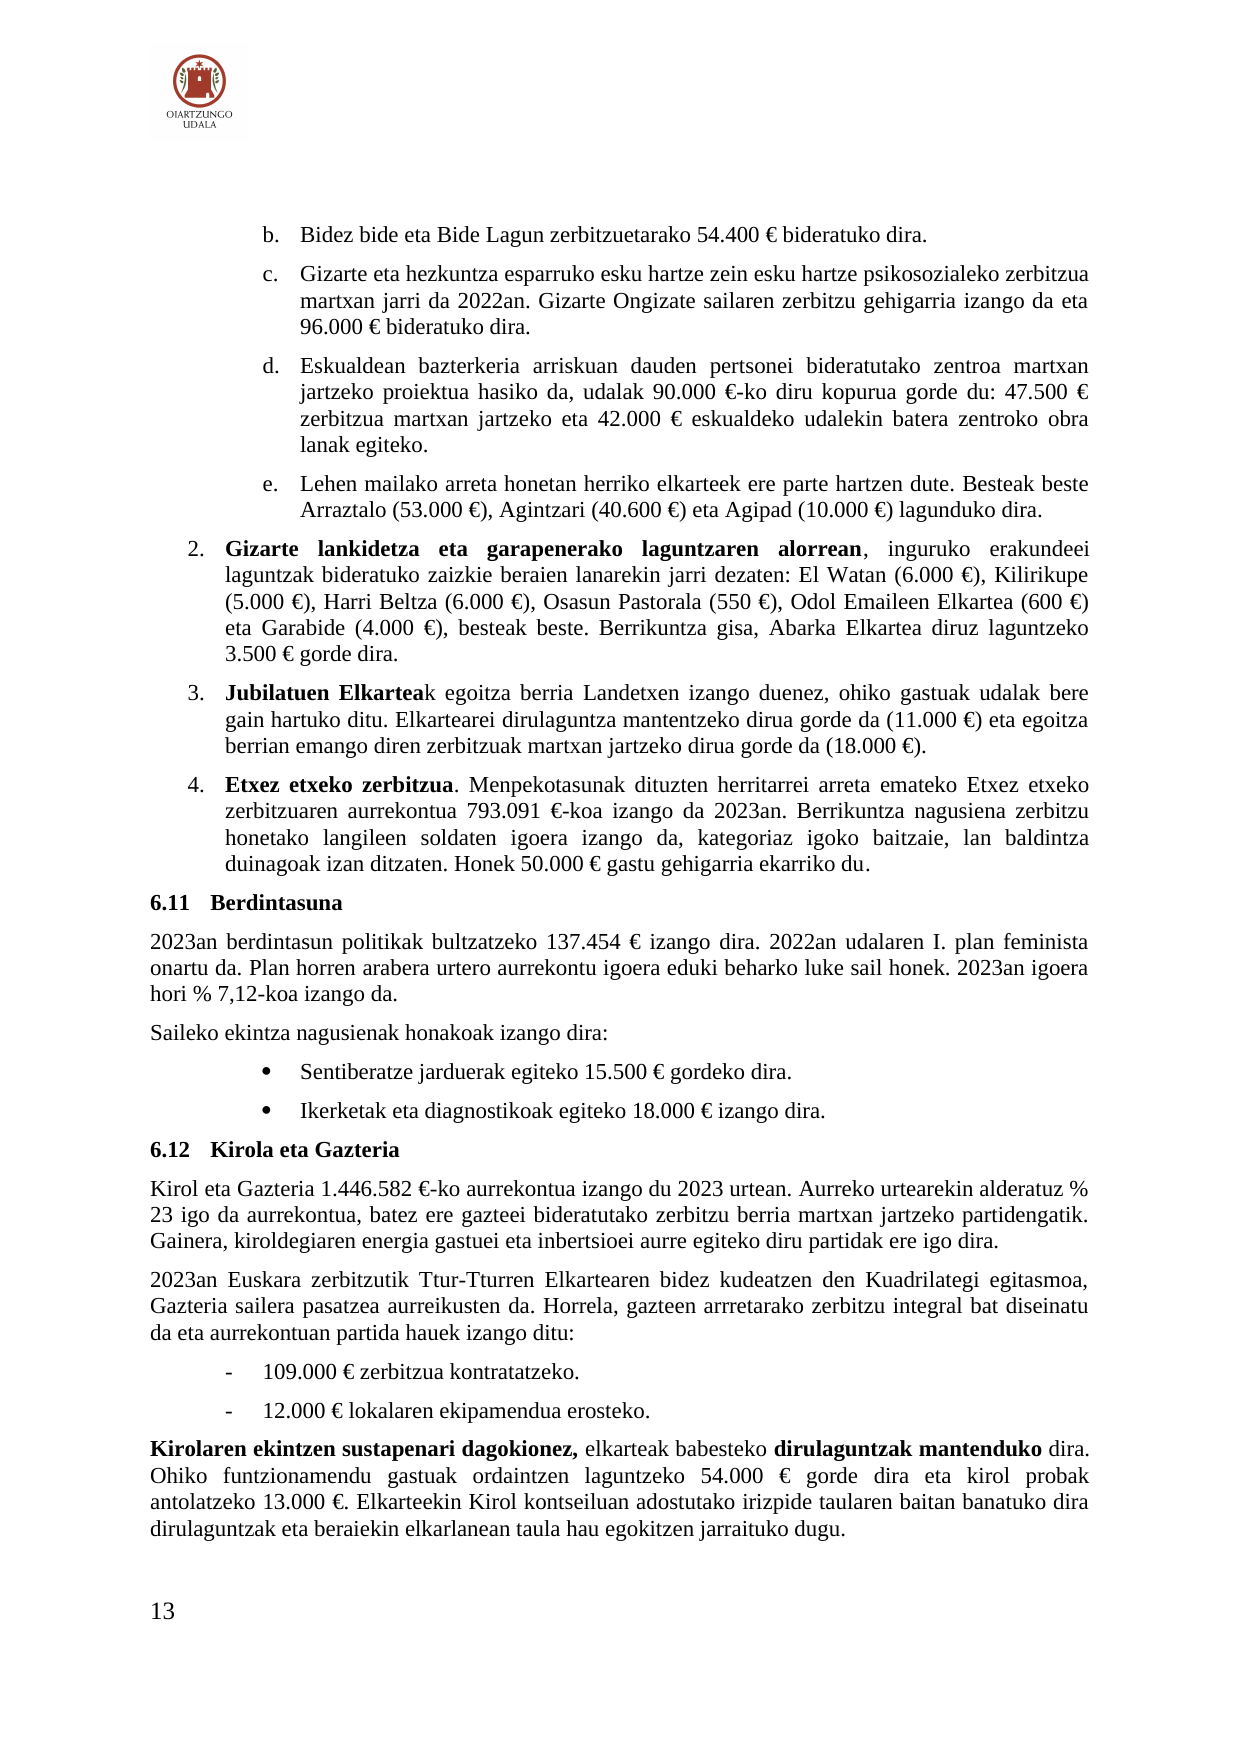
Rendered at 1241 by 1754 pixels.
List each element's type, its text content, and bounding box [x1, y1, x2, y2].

list 109.000 € zerbitzua kontratatzeko. [225, 1358, 1090, 1384]
list Lehen mailako arreta honetan herriko elkarteek ere parte hartzen dute. Besteak beste Arraztalo (53.000 €), Agintzari (40.600 €) eta Agipad (10.000 €) lagunduko dira. [262, 470, 1090, 523]
picture [150, 42, 249, 141]
list 12.000 € lokalaren ekipamendua erosteko. [225, 1397, 1090, 1423]
subtitle Berdintasuna [150, 889, 1090, 915]
list Etxez etxeko zerbitzua. Menpekotasunak dituzten herritarrei arreta emateko Etxez etxeko zerbitzuaren aurrekontua 793.091 €-koa izango da 2023an. Berrikuntza nagusiena zerbitzu honetako langileen soldaten igoera izango da, kategoriaz igoko baitzaie, lan baldintza duinagoak izan ditzaten. Honek 50.000 € gastu gehigarria ekarriko du. [187, 771, 1090, 876]
list Jubilatuen Elkarteak egoitza berria Landetxen izango duenez, ohiko gastuak udalak bere gain hartuko ditu. Elkartearei dirulaguntza mantentzeko dirua gorde da (11.000 €) eta egoitza berrian emango diren zerbitzuak martxan jartzeko dirua gorde da (18.000 €). [187, 679, 1090, 758]
text Kirolaren ekintzen sustapenari dagokionez, elkarteak babesteko dirulaguntzak mantenduko dira. Ohiko funtzionamendu gastuak ordaintzen laguntzeko 54.000 € gorde dira eta kirol probak antolatzeko 13.000 €. Elkarteekin Kirol kontseiluan adostutako irizpide taularen baitan banatuko dira dirulaguntzak eta beraiekin elkarlanean taula hau egokitzen jarraituko dugu. [150, 1436, 1090, 1541]
list Ikerketak eta diagnostikoak egiteko 18.000 € izango dira. [262, 1097, 1090, 1123]
text 2023an berdintasun politikak bultzatzeko 137.454 € izango dira. 2022an udalaren I. plan feminista onartu da. Plan horren arabera urtero aurrekontu igoera eduki beharko luke sail honek. 2023an igoera hori % 7,12-koa izango da. [150, 928, 1090, 1007]
subtitle Kirola eta Gazteria [150, 1136, 1090, 1162]
list Bidez bide eta Bide Lagun zerbitzuetarako 54.400 € bideratuko dira. [262, 222, 1090, 248]
list Gizarte lankidetza eta garapenerako laguntzaren alorrean, inguruko erakundeei laguntzak bideratuko zaizkie beraien lanarekin jarri dezaten: El Watan (6.000 €), Kilirikupe (5.000 €), Harri Beltza (6.000 €), Osasun Pastorala (550 €), Odol Emaileen Elkartea (600 €) eta Garabide (4.000 €), besteak beste. Berrikuntza gisa, Abarka Elkartea diruz laguntzeko 3.500 € gorde dira. [187, 535, 1090, 667]
text 2023an Euskara zerbitzutik Ttur-Tturren Elkartearen bidez kudeatzen den Kuadrilategi egitasmoa, Gazteria sailera pasatzea aurreikusten da. Horrela, gazteen arrretarako zerbitzu integral bat diseinatu da eta aurrekontuan partida hauek izango ditu: [150, 1266, 1090, 1345]
list Gizarte eta hezkuntza esparruko esku hartze zein esku hartze psikosozialeko zerbitzua martxan jarri da 2022an. Gizarte Ongizate sailaren zerbitzu gehigarria izango da eta 96.000 € bideratuko dira. [262, 260, 1090, 339]
list Sentiberatze jarduerak egiteko 15.500 € gordeko dira. [262, 1058, 1090, 1084]
text Kirol eta Gazteria 1.446.582 €-ko aurrekontua izango du 2023 urtean. Aurreko urtearekin alderatuz % 23 igo da aurrekontua, batez ere gazteei bideratutako zerbitzu berria martxan jartzeko partidengatik. Gainera, kiroldegiaren energia gastuei eta inbertsioei aurre egiteko diru partidak ere igo dira. [150, 1175, 1090, 1254]
text Saileko ekintza nagusienak honakoak izango dira: [150, 1019, 1090, 1046]
list Eskualdean bazterkeria arriskuan dauden pertsonei bideratutako zentroa martxan jartzeko proiektua hasiko da, udalak 90.000 €-ko diru kopurua gorde du: 47.500 € zerbitzua martxan jartzeko eta 42.000 € eskualdeko udalekin batera zentroko obra lanak egiteko. [262, 352, 1090, 457]
